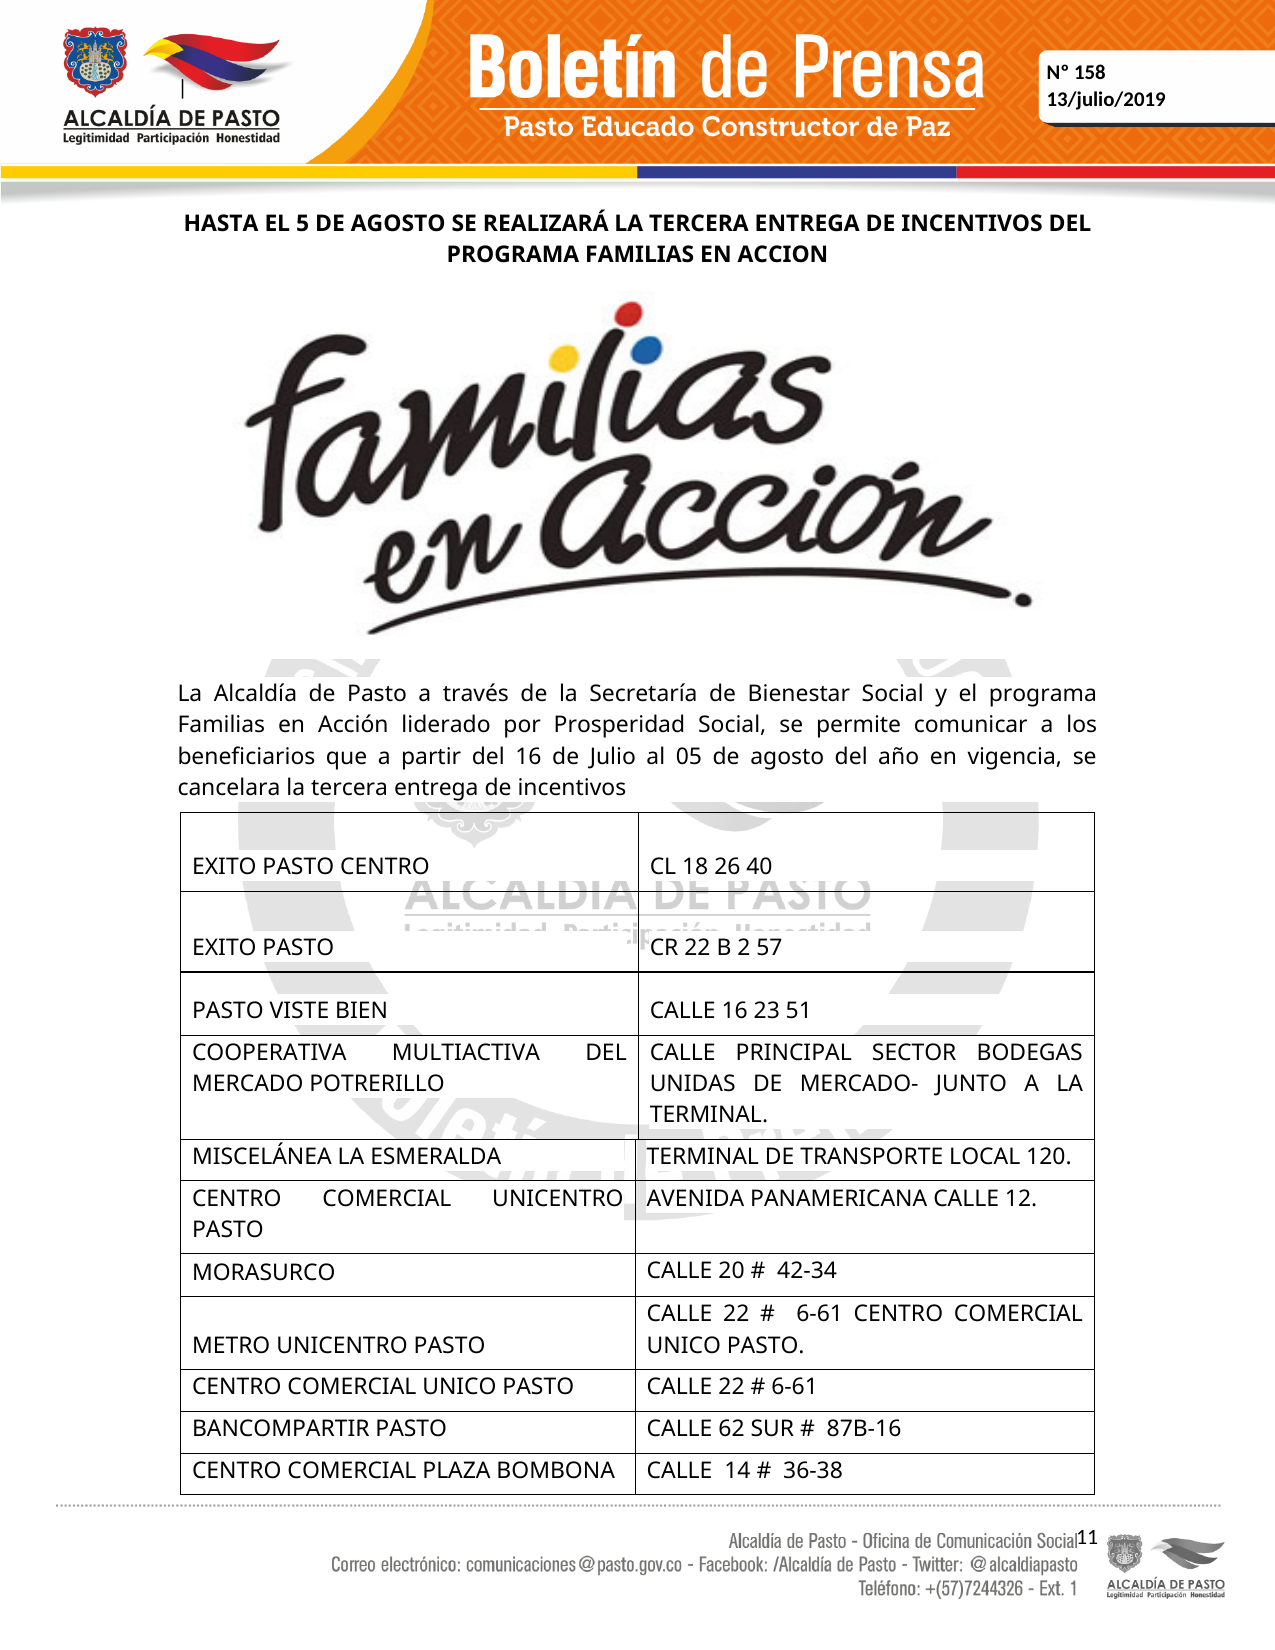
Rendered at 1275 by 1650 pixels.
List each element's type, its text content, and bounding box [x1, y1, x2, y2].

text La Alcaldía de Pasto a través de la Secretaría de Bienestar Social y el programa Familias en Acción liderado por Prosperidad Social, se permite comunicar a los beneficiarios que a partir del 16 de Julio al 05 de agosto del año en vigencia, se cancelara la tercera entrega de incentivos [177, 677, 1098, 802]
table_cell CALLE 22 # 6-61 CENTRO COMERCIAL UNICO PASTO. [636, 1297, 1094, 1369]
table_cell MISCELÁNEA LA ESMERALDA [181, 1140, 635, 1180]
table_cell CALLE 14 # 36-38 [636, 1454, 1094, 1494]
table_cell CALLE 16 23 51 [639, 973, 1094, 1034]
table_cell CR 22 B 2 57 [639, 892, 1094, 971]
table_cell EXITO PASTO [181, 892, 638, 971]
table_cell TERMINAL DE TRANSPORTE LOCAL 120. [636, 1140, 1094, 1180]
table_cell CENTRO COMERCIAL PLAZA BOMBONA [181, 1454, 635, 1494]
table_cell CALLE 22 # 6-61 [636, 1370, 1094, 1411]
table_cell AVENIDA PANAMERICANA CALLE 12. [636, 1181, 1094, 1253]
table_header CL 18 26 40 [639, 813, 1094, 891]
table_header EXITO PASTO CENTRO [181, 813, 638, 891]
table_cell CALLE 62 SUR # 87B-16 [636, 1412, 1094, 1452]
table_cell PASTO VISTE BIEN [181, 973, 638, 1034]
table_cell CALLE PRINCIPAL SECTOR BODEGAS UNIDAS DE MERCADO- JUNTO A LA TERMINAL. [639, 1036, 1094, 1139]
table_cell METRO UNICENTRO PASTO [181, 1297, 635, 1369]
table_cell CENTRO COMERCIAL UNICO PASTO [181, 1370, 635, 1411]
table_cell CALLE 20 # 42-34 [636, 1254, 1094, 1296]
text HASTA EL 5 DE AGOSTO SE REALIZARÁ LA TERCERA ENTREGA DE INCENTIVOS DEL PROGRAMA FAMILIAS EN ACCION [177, 207, 1098, 269]
picture [0, 0, 1275, 1645]
table_cell BANCOMPARTIR PASTO [181, 1412, 635, 1452]
table_cell CENTRO COMERCIAL UNICENTRO PASTO [181, 1181, 635, 1253]
table_cell COOPERATIVA MULTIACTIVA DEL MERCADO POTRERILLO [181, 1036, 638, 1139]
table_cell MORASURCO [181, 1254, 635, 1296]
